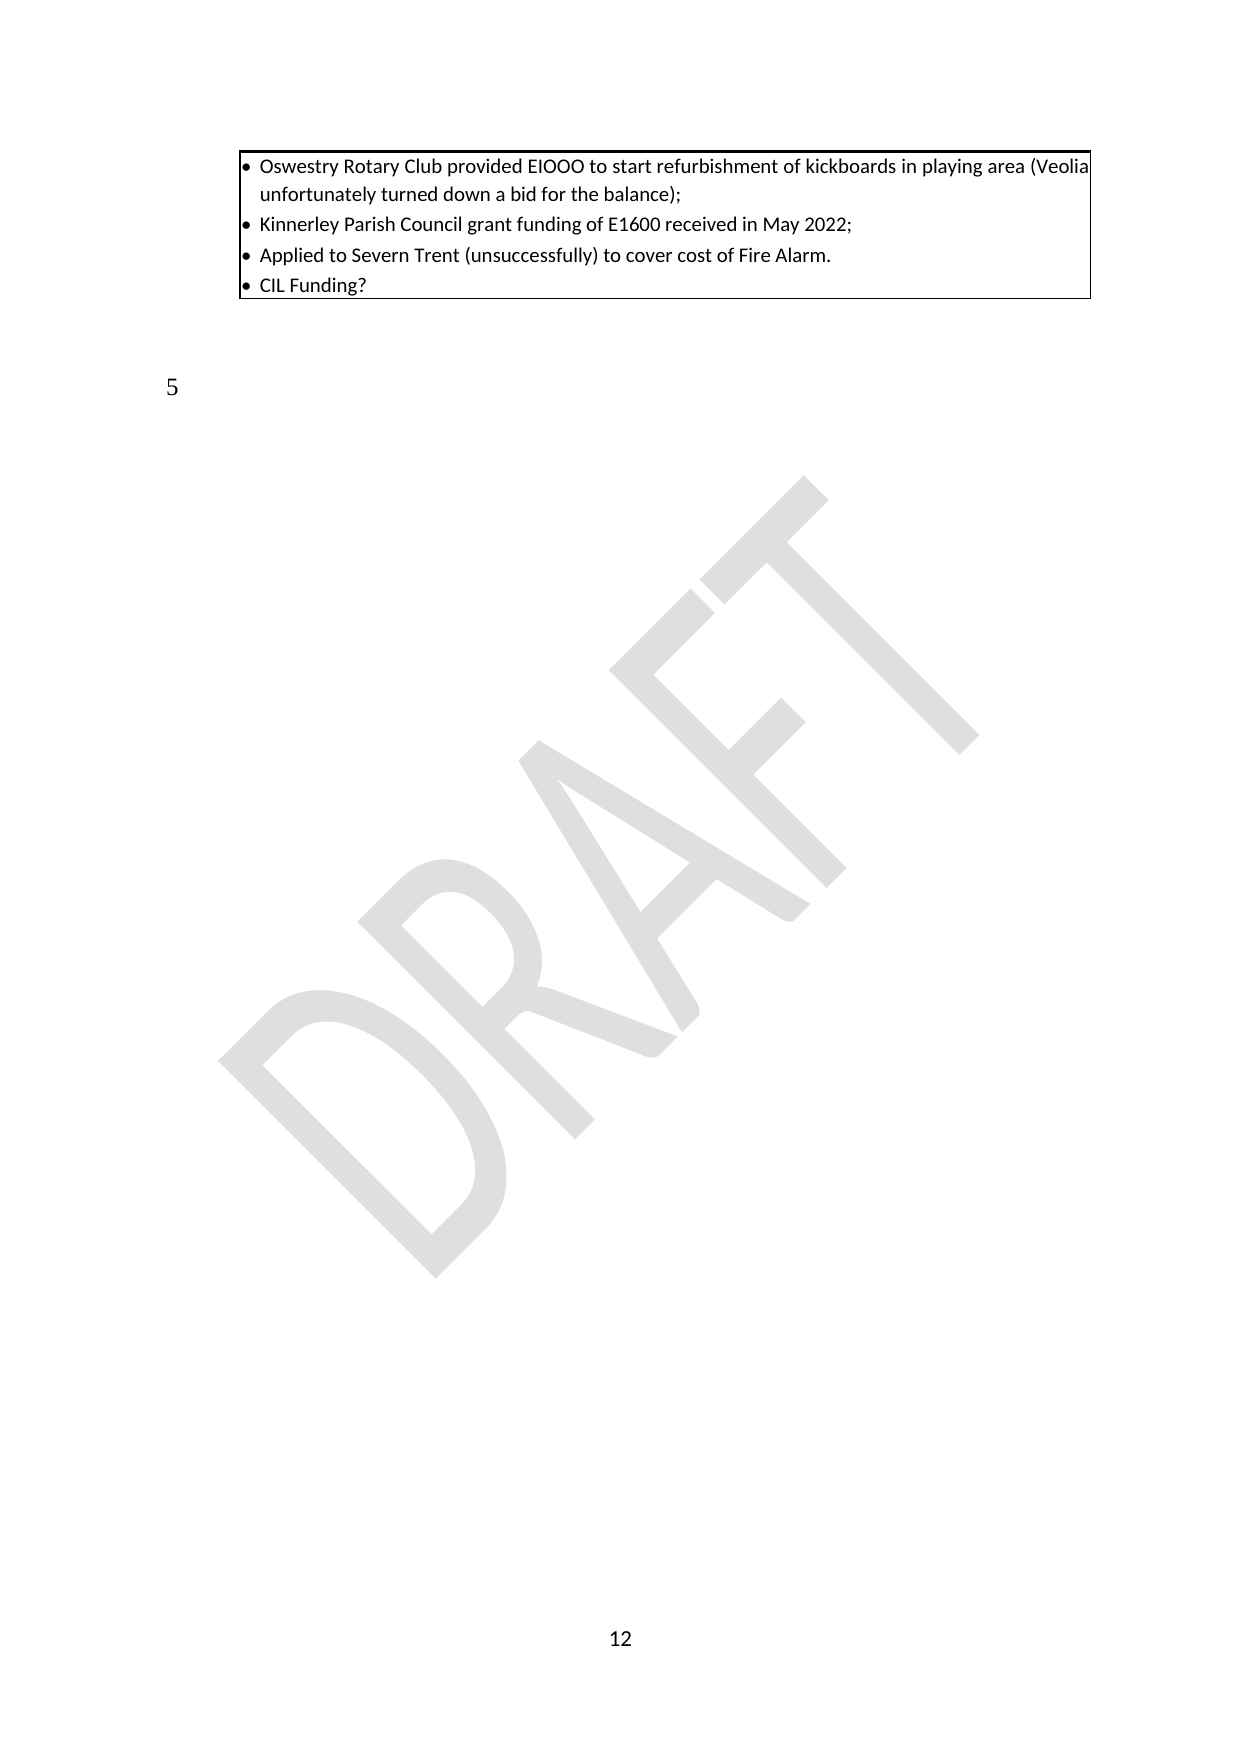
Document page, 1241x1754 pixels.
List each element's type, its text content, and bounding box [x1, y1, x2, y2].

list Kinnerley Parish Council grant funding of E1600 received in May 2022; [241, 208, 1090, 237]
list Applied to Severn Trent (unsuccessfully) to cover cost of Fire Alarm. [241, 239, 1090, 267]
list Oswestry Rotary Club provided EIOOO to start refurbishment of kickboards in playing area (Veolia unfortunately turned down a bid for the balance); [241, 153, 1090, 206]
list CIL Funding? [241, 269, 1090, 298]
text 5 [166, 372, 1090, 400]
